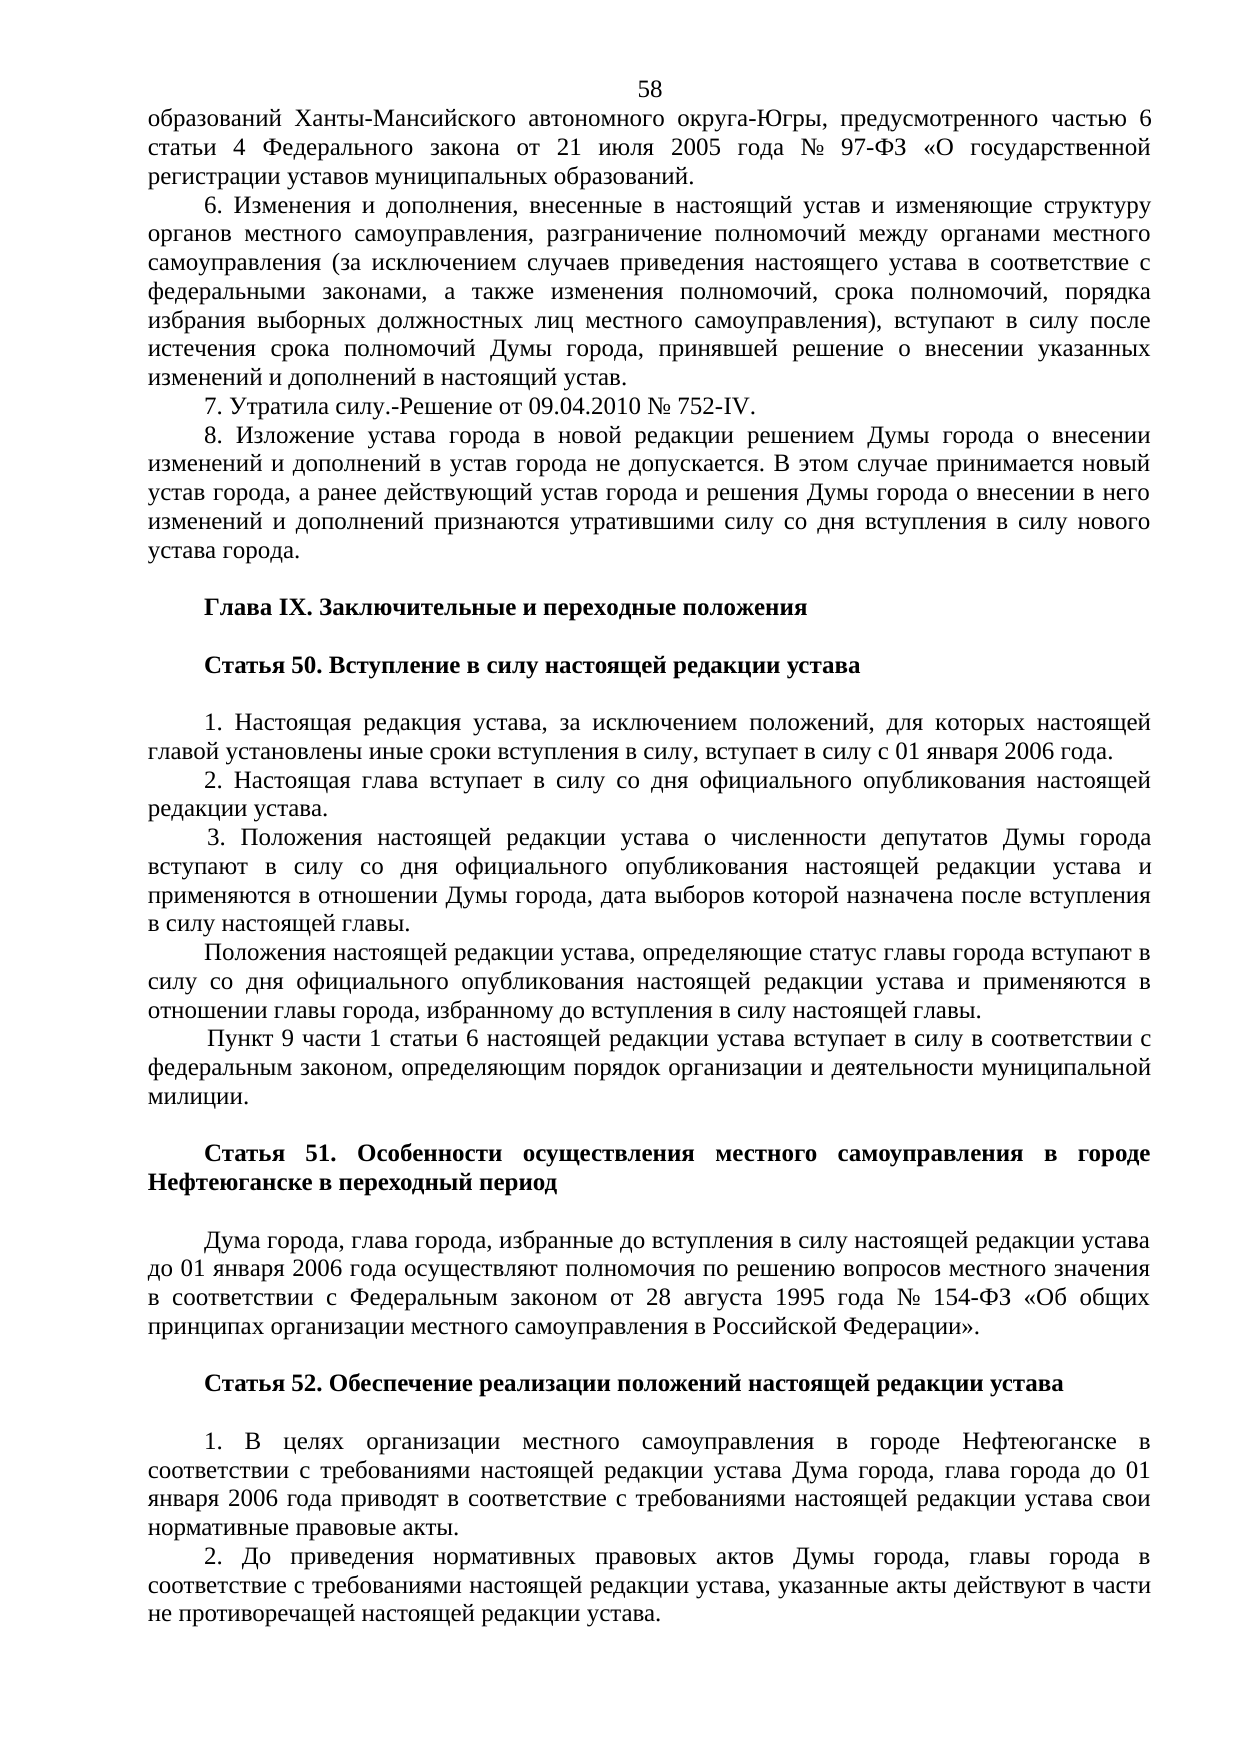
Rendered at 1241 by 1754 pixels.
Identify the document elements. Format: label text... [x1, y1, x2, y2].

text 6. Изменения и дополнения, внесенные в настоящий устав и изменяющие структуру органов местного самоуправления, разграничение полномочий между органами местного самоуправления (за исключением случаев приведения настоящего устава в соответствие с федеральными законами, а также изменения полномочий, срока полномочий, порядка избрания выборных должностных лиц местного самоуправления), вступают в силу после истечения срока полномочий Думы города, принявшей решение о внесении указанных изменений и дополнений в настоящий устав. [148, 190, 1152, 391]
text Глава IX. Заключительные и переходные положения [148, 592, 1152, 621]
text Пункт 9 части 1 статьи 6 настоящей редакции устава вступает в силу в соответствии с федеральным законом, определяющим порядок организации и деятельности муниципальной милиции. [148, 1023, 1152, 1110]
text 1. В целях организации местного самоуправления в городе Нефтеюганске в соответствии с требованиями настоящей редакции устава Дума города, глава города до 01 января 2006 года приводят в соответствие с требованиями настоящей редакции устава свои нормативные правовые акты. [148, 1426, 1152, 1541]
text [148, 103, 1152, 190]
text 1. Настоящая редакция устава, за исключением положений, для которых настоящей главой установлены иные сроки вступления в силу, вступает в силу с 01 января 2006 года. [148, 707, 1152, 765]
text Дума города, глава города, избранные до вступления в силу настоящей редакции устава до 01 января 2006 года осуществляют полномочия по решению вопросов местного значения в соответствии с Федеральным законом от 28 августа 1995 года № 154-ФЗ «Об общих принципах организации местного самоуправления в Российской Федерации». [148, 1225, 1152, 1340]
text 8. Изложение устава города в новой редакции решением Думы города о внесении изменений и дополнений в устав города не допускается. В этом случае принимается новый устав города, а ранее действующий устав города и решения Думы города о внесении в него изменений и дополнений признаются утратившими силу со дня вступления в силу нового устава города. [148, 420, 1152, 563]
text Статья 52. Обеспечение реализации положений настоящей редакции устава [148, 1368, 1152, 1397]
text Положения настоящей редакции устава, определяющие статус главы города вступают в силу со дня официального опубликования настоящей редакции устава и применяются в отношении главы города, избранному до вступления в силу настоящей главы. [148, 937, 1152, 1023]
text Статья 50. Вступление в силу настоящей редакции устава [148, 650, 1152, 678]
text Статья 51. Особенности осуществления местного самоуправления в городе Нефтеюганске в переходный период [148, 1138, 1152, 1196]
text 2. До приведения нормативных правовых актов Думы города, главы города в соответствие с требованиями настоящей редакции устава, указанные акты действуют в части не противоречащей настоящей редакции устава. [148, 1541, 1152, 1627]
text 3. Положения настоящей редакции устава о численности депутатов Думы города вступают в силу со дня официального опубликования настоящей редакции устава и применяются в отношении Думы города, дата выборов которой назначена после вступления в силу настоящей главы. [148, 822, 1152, 937]
text 2. Настоящая глава вступает в силу со дня официального опубликования настоящей редакции устава. [148, 765, 1152, 822]
text 7. Утратила силу.-Решение от 09.04.2010 № 752-IV. [148, 391, 1152, 420]
